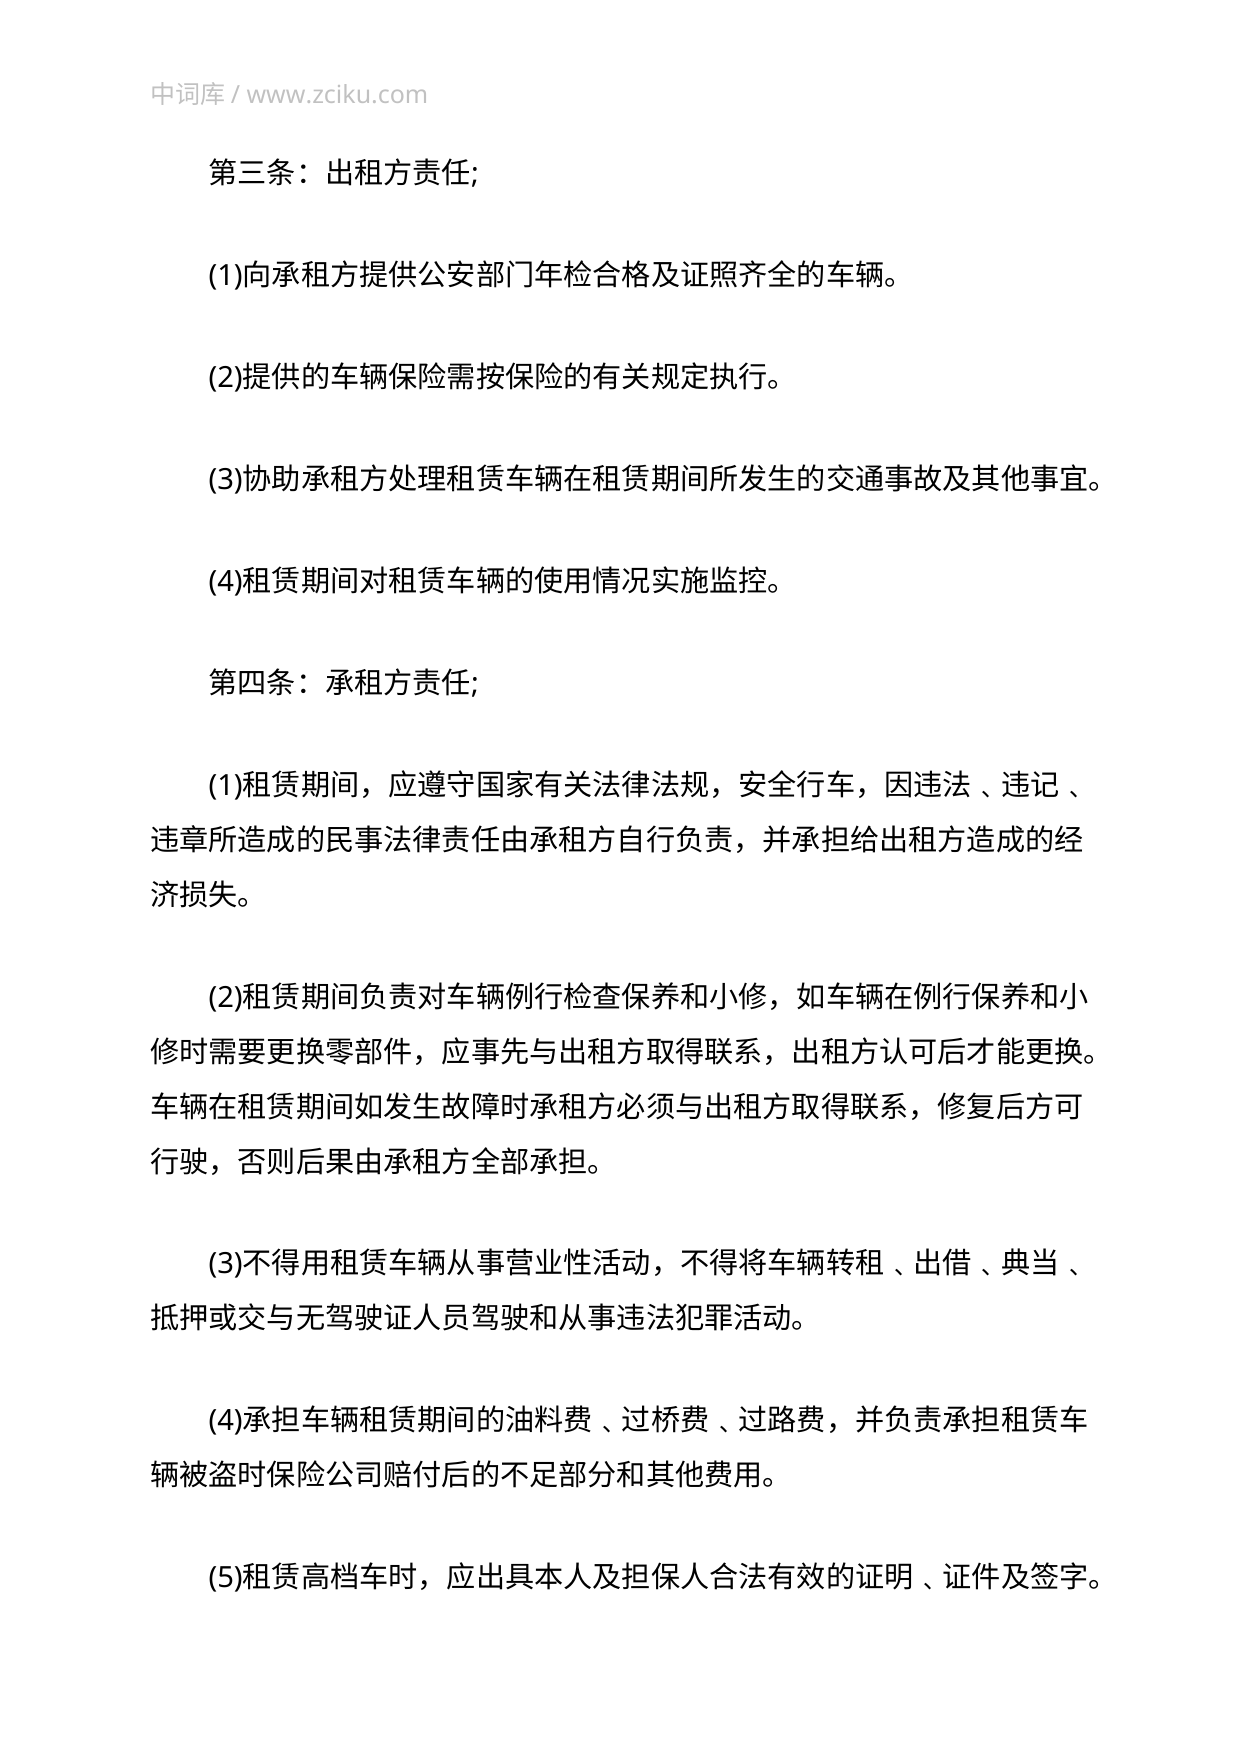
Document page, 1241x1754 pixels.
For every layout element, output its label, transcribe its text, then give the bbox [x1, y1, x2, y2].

text (4)承担车辆租赁期间的油料费﹑过桥费﹑过路费，并负责承担租赁车辆被盗时保险公司赔付后的不足部分和其他费用。 [150, 1397, 1090, 1494]
text (1)向承租方提供公安部门年检合格及证照齐全的车辆。 [150, 252, 1090, 294]
text 第三条：出租方责任; [150, 150, 1090, 192]
text (5)租赁高档车时，应出具本人及担保人合法有效的证明﹑证件及签字。 [150, 1554, 1090, 1596]
text (3)协助承租方处理租赁车辆在租赁期间所发生的交通事故及其他事宜。 [150, 456, 1090, 498]
text (3)不得用租赁车辆从事营业性活动，不得将车辆转租﹑出借﹑典当﹑抵押或交与无驾驶证人员驾驶和从事违法犯罪活动。 [150, 1240, 1090, 1337]
text (2)租赁期间负责对车辆例行检查保养和小修，如车辆在例行保养和小修时需要更换零部件，应事先与出租方取得联系，出租方认可后才能更换。车辆在租赁期间如发生故障时承租方必须与出租方取得联系，修复后方可行驶，否则后果由承租方全部承担。 [150, 973, 1090, 1181]
text 第四条：承租方责任; [150, 660, 1090, 702]
text (1)租赁期间，应遵守国家有关法律法规，安全行车，因违法﹑违记﹑违章所造成的民事法律责任由承租方自行负责，并承担给出租方造成的经济损失。 [150, 762, 1090, 914]
text (2)提供的车辆保险需按保险的有关规定执行。 [150, 354, 1090, 396]
text (4)租赁期间对租赁车辆的使用情况实施监控。 [150, 558, 1090, 600]
